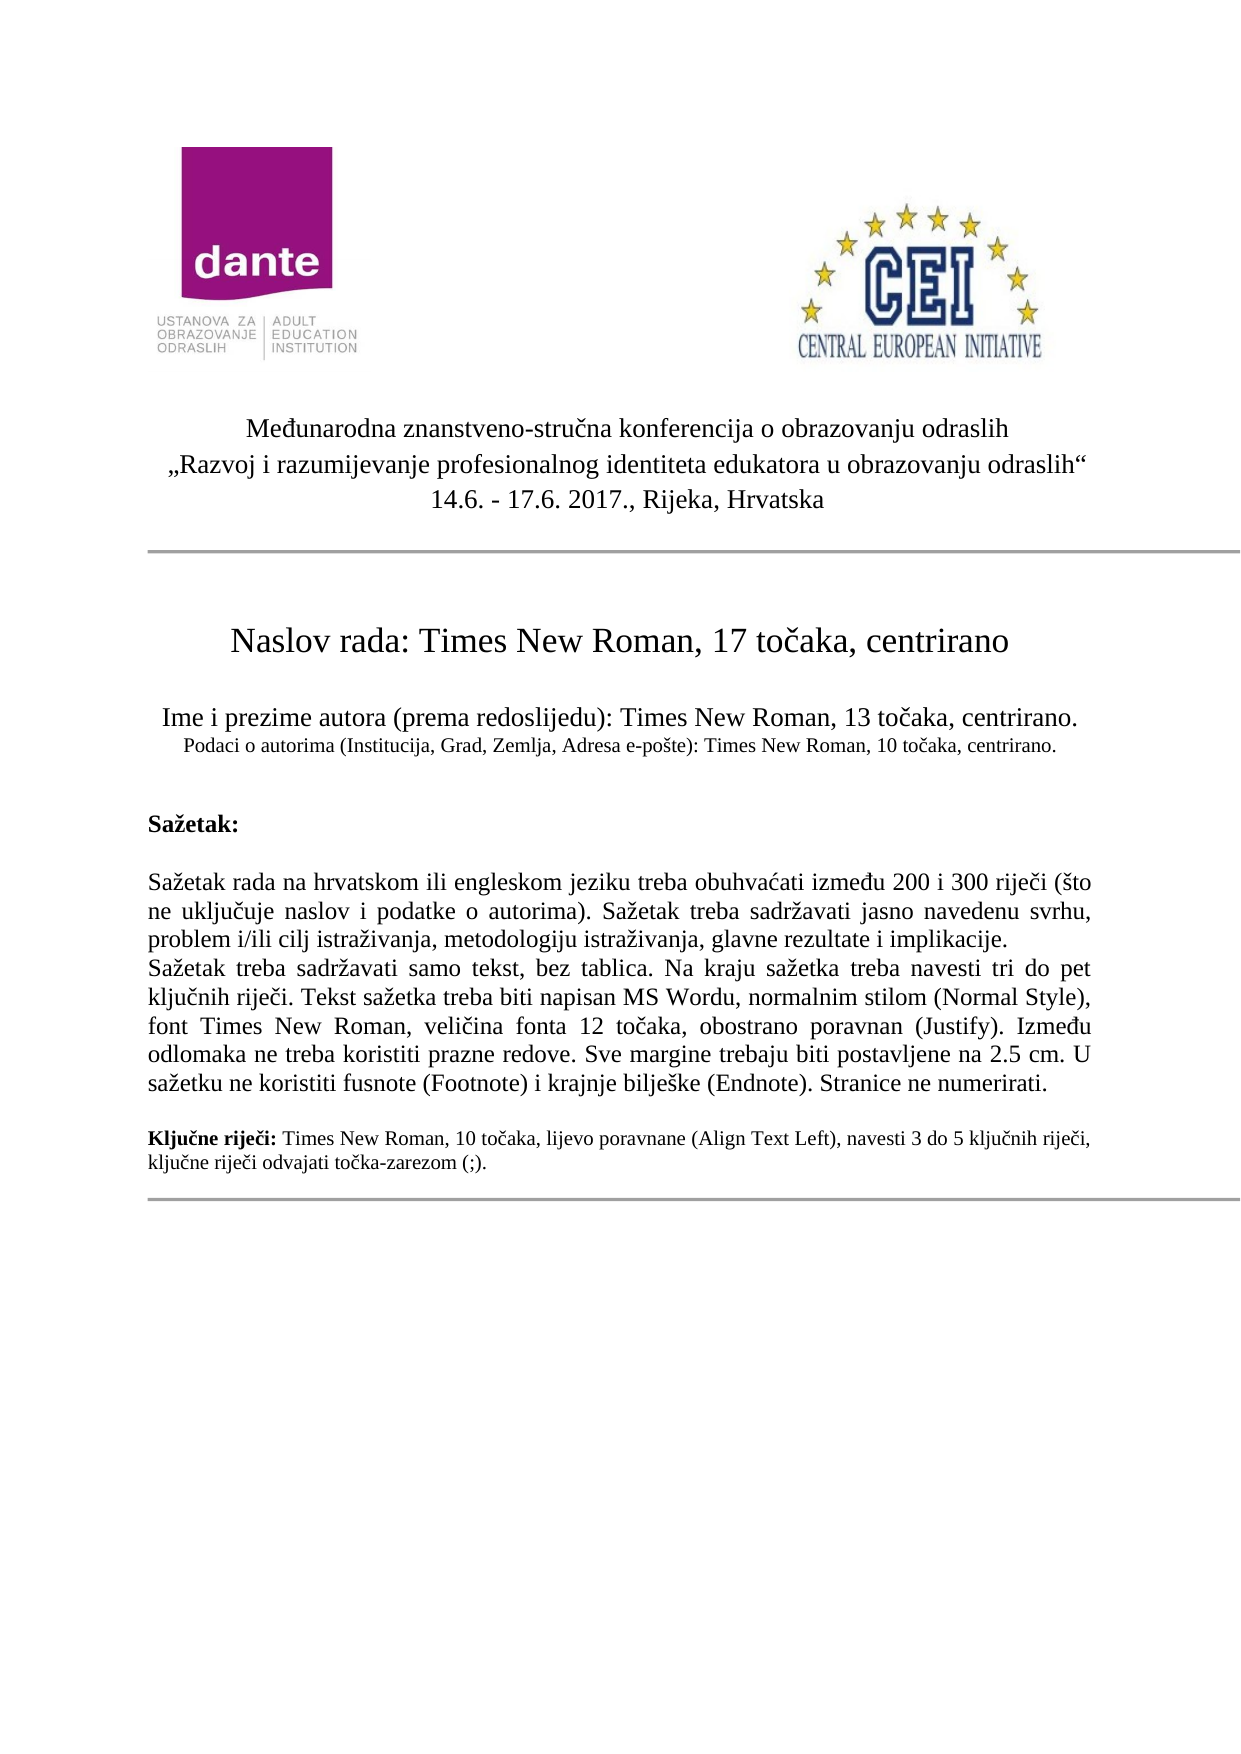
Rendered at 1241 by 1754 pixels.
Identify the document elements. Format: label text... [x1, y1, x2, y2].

text Ime i prezime autora (prema redoslijedu): Times New Roman, 13 točaka, centrirano. [148, 701, 1093, 733]
text Sažetak rada na hrvatskom ili engleskom jeziku treba obuhvaćati između 200 i 300 riječi (što ne uključuje naslov i podatke o autorima). Sažetak treba sadržavati jasno navedenu svrhu, problem i/ili cilj istraživanja, metodologiju istraživanja, glavne rezultate i implikacije. [148, 867, 1093, 953]
text Međunarodna znanstveno-stručna konferencija o obrazovanju odraslih [135, 412, 1107, 443]
text Naslov rada: Times New Roman, 17 točaka, centrirano [148, 620, 1093, 661]
picture [147, 147, 372, 372]
text Sažetak treba sadržavati samo tekst, bez tablica. Na kraju sažetka treba navesti tri do pet ključnih riječi. Tekst sažetka treba biti napisan MS Wordu, normalnim stilom (Normal Style), font Times New Roman, veličina fonta 12 točaka, obostrano poravnan (Justify). Između odlomaka ne treba koristiti prazne redove. Sve margine trebaju biti postavljene na 2.5 cm. U sažetku ne koristiti fusnote (Footnote) i krajnje bilješke (Endnote). Stranice ne numerirati. [148, 953, 1093, 1097]
text „Razvoj i razumijevanje profesionalnog identiteta edukatora u obrazovanju odraslih“ [135, 448, 1107, 479]
text Ključne riječi: Times New Roman, 10 točaka, lijevo poravnane (Align Text Left), navesti 3 do 5 ključnih riječi, ključne riječi odvajati točka-zarezom (;). [148, 1126, 1093, 1174]
text Sažetak: [148, 809, 1093, 838]
text Podaci o autorima (Institucija, Grad, Zemlja, Adresa e-pošte): Times New Roman, 10 točaka, centrirano. [148, 733, 1093, 757]
picture [788, 185, 1057, 372]
text 14.6. - 17.6. 2017., Rijeka, Hrvatska [135, 483, 1107, 514]
